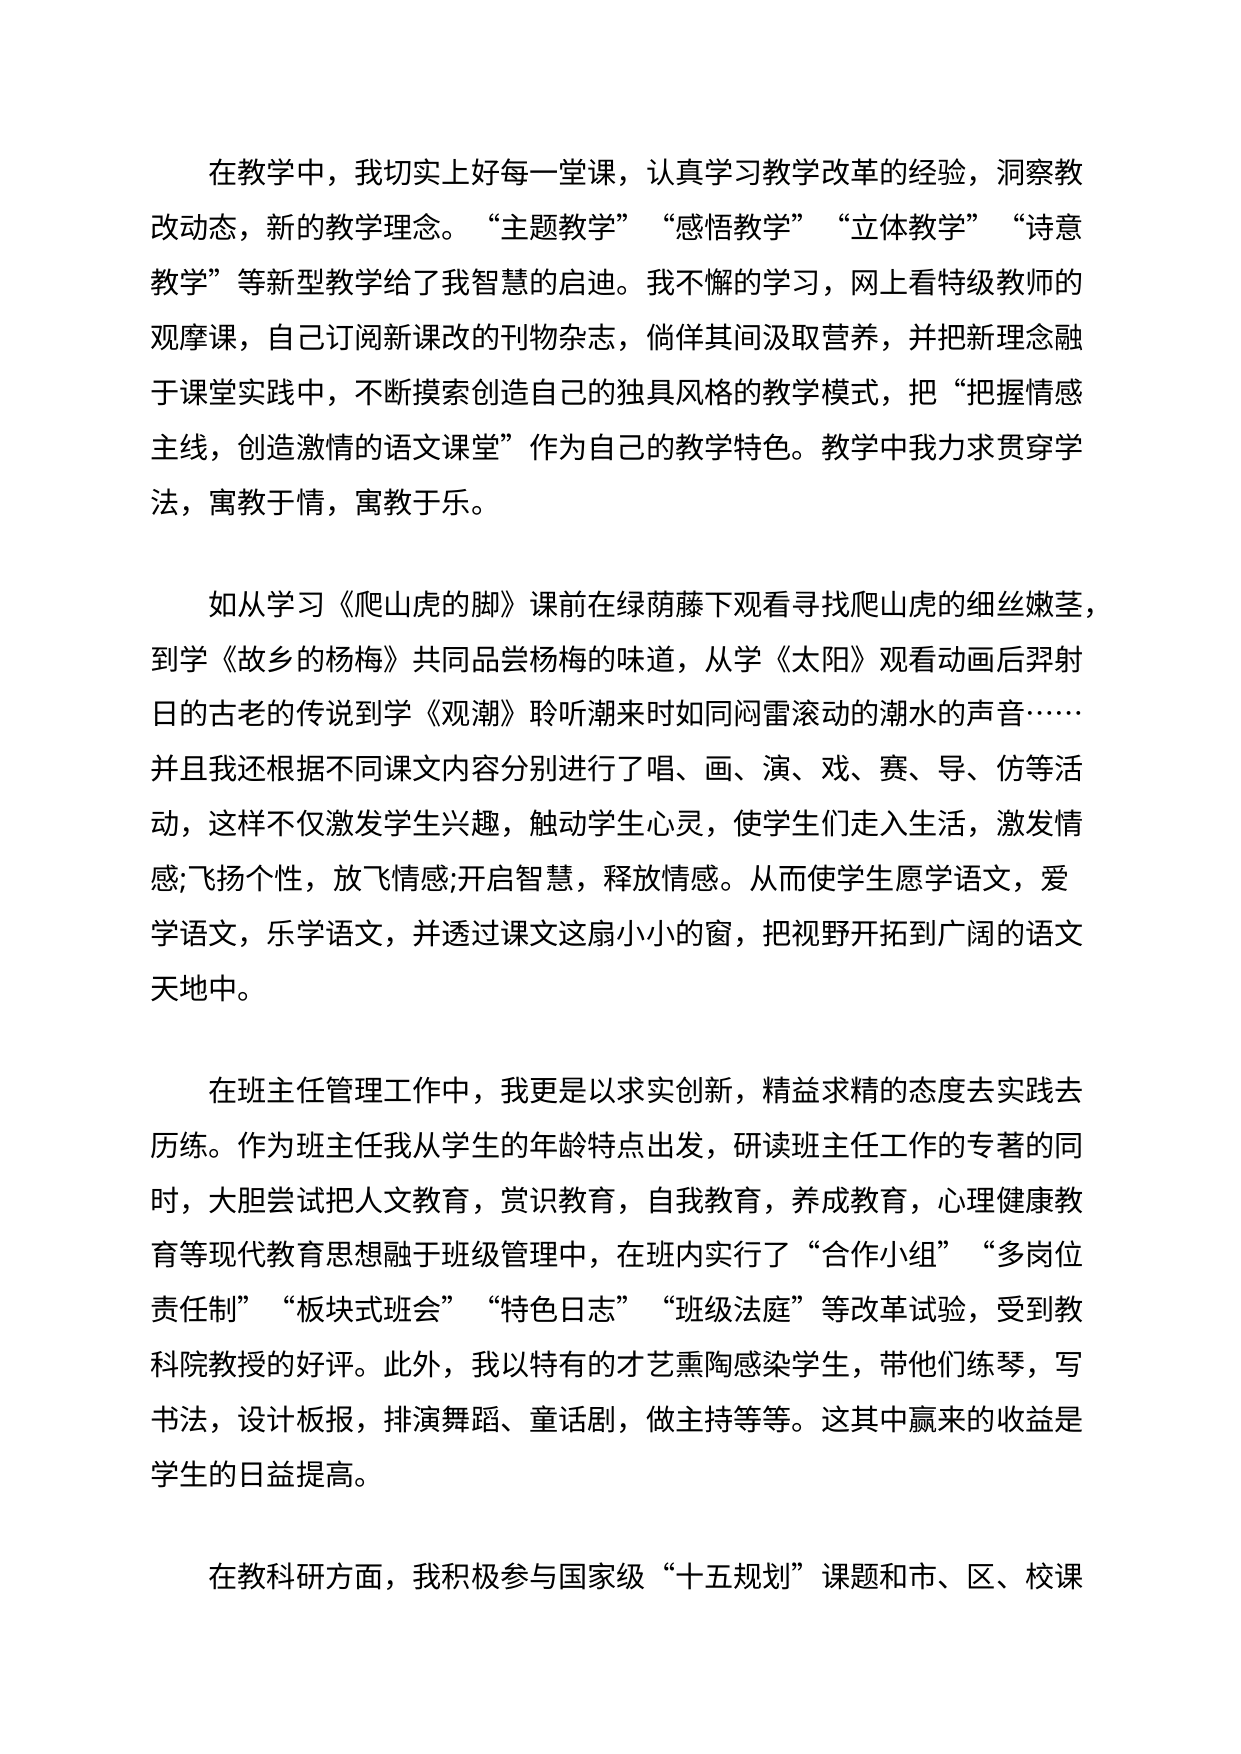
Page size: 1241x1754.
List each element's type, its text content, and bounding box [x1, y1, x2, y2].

text 如从学习《爬山虎的脚》课前在绿荫藤下观看寻找爬山虎的细丝嫩茎，到学《故乡的杨梅》共同品尝杨梅的味道，从学《太阳》观看动画后羿射日的古老的传说到学《观潮》聆听潮来时如同闷雷滚动的潮水的声音……并且我还根据不同课文内容分别进行了唱、画、演、戏、赛、导、仿等活动，这样不仅激发学生兴趣，触动学生心灵，使学生们走入生活，激发情感;飞扬个性，放飞情感;开启智慧，释放情感。从而使学生愿学语文，爱学语文，乐学语文，并透过课文这扇小小的窗，把视野开拓到广阔的语文天地中。 [150, 581, 1090, 1008]
text 在班主任管理工作中，我更是以求实创新，精益求精的态度去实践去历练。作为班主任我从学生的年龄特点出发，研读班主任工作的专著的同时，大胆尝试把人文教育，赏识教育，自我教育，养成教育，心理健康教育等现代教育思想融于班级管理中，在班内实行了“合作小组”“多岗位责任制”“板块式班会”“特色日志”“班级法庭”等改革试验，受到教科院教授的好评。此外，我以特有的才艺熏陶感染学生，带他们练琴，写书法，设计板报，排演舞蹈、童话剧，做主持等等。这其中赢来的收益是学生的日益提高。 [150, 1067, 1090, 1494]
text 在教学中，我切实上好每一堂课，认真学习教学改革的经验，洞察教改动态，新的教学理念。“主题教学”“感悟教学”“立体教学”“诗意教学”等新型教学给了我智慧的启迪。我不懈的学习，网上看特级教师的观摩课，自己订阅新课改的刊物杂志，倘佯其间汲取营养，并把新理念融于课堂实践中，不断摸索创造自己的独具风格的教学模式，把“把握情感主线，创造激情的语文课堂”作为自己的教学特色。教学中我力求贯穿学法，寓教于情，寓教于乐。 [150, 150, 1090, 522]
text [150, 1553, 1090, 1596]
